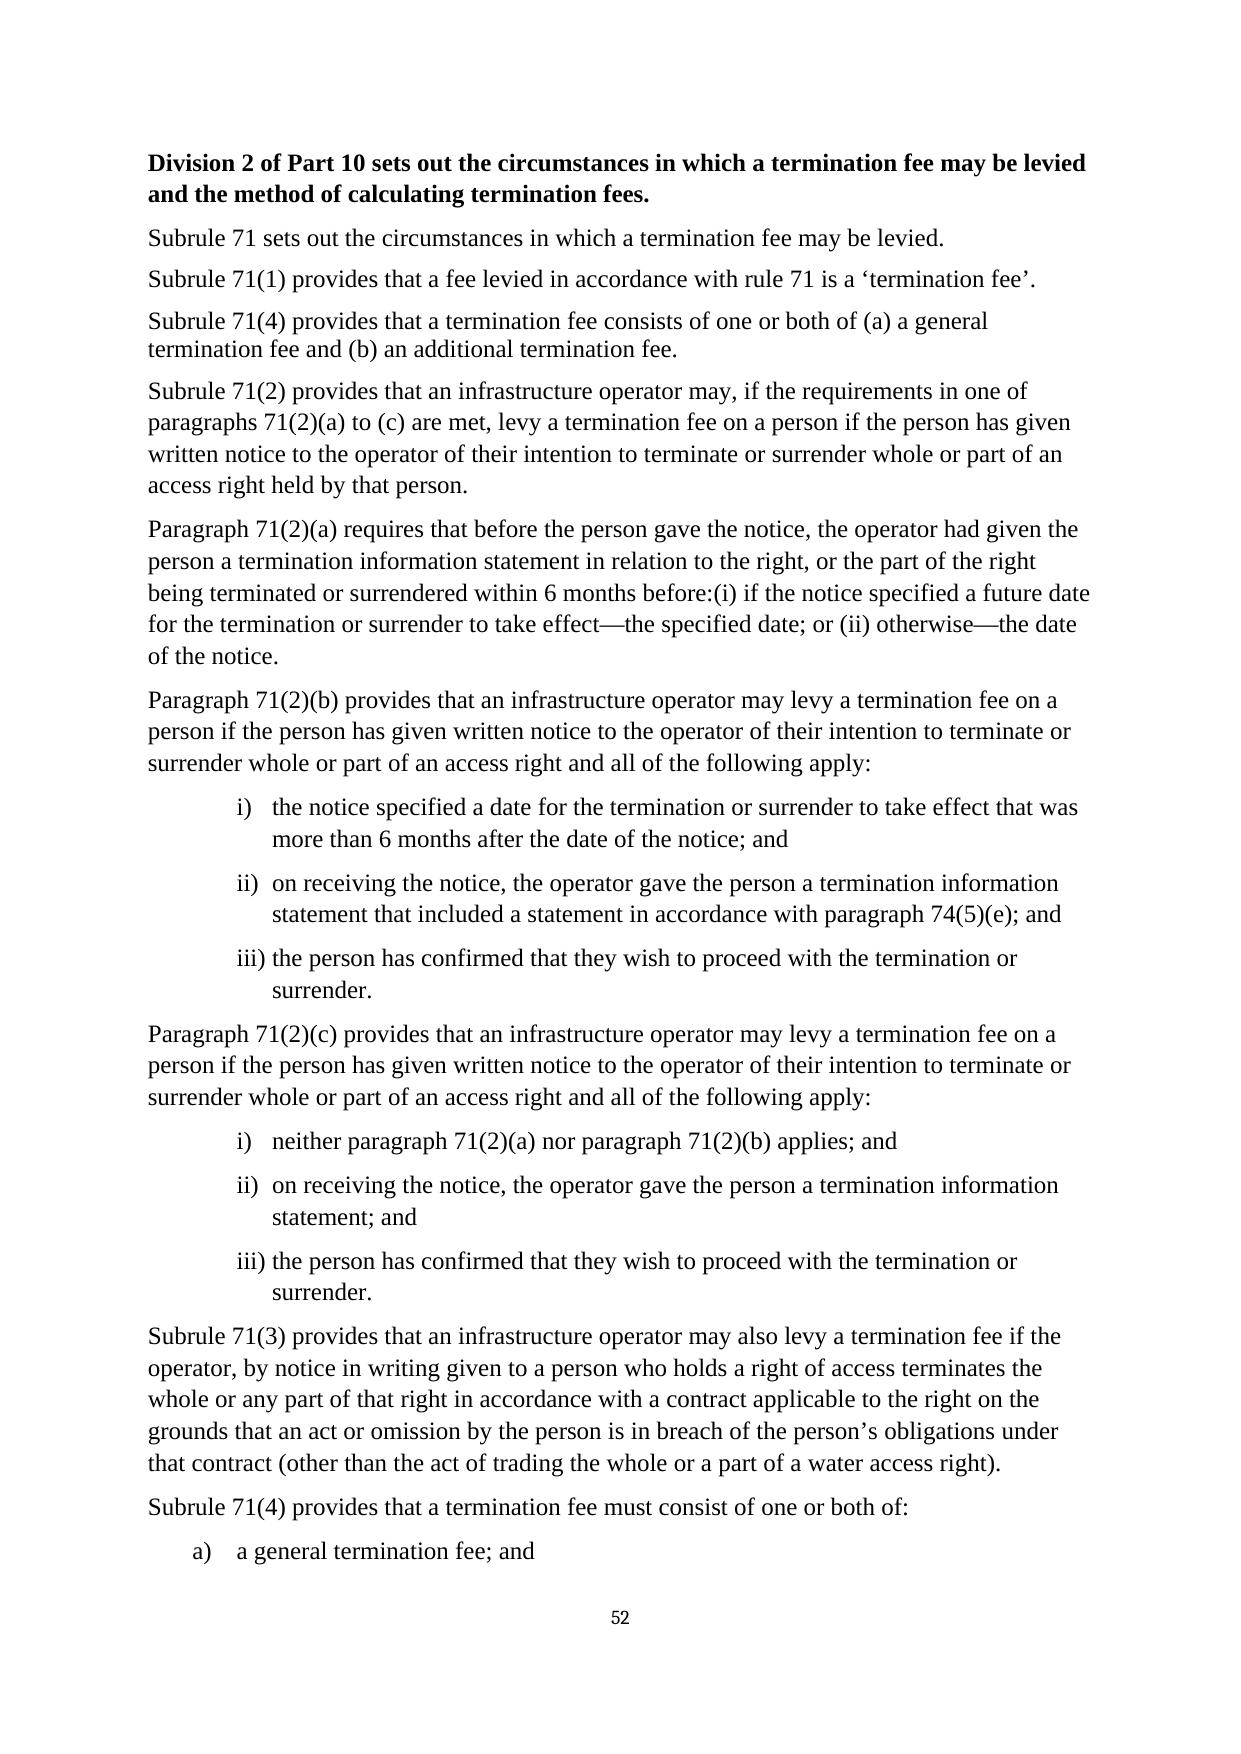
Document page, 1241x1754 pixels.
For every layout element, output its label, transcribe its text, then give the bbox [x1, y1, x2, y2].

text Subrule 71(2) provides that an infrastructure operator may, if the requirements in one of paragraphs 71(2)(a) to (c) are met, levy a termination fee on a person if the person has given written notice to the operator of their intention to terminate or surrender whole or part of an access right held by that person. [148, 376, 1092, 499]
text Subrule 71(1) provides that a fee levied in accordance with rule 71 is a ‘termination fee’. [148, 264, 1092, 293]
text Paragraph 71(2)(a) requires that before the person gave the notice, the operator had given the person a termination information statement in relation to the right, or the part of the right being terminated or surrendered within 6 months before:(i) if the notice specified a future date for the termination or surrender to take effect—the specified date; or (ii) otherwise—the date of the notice. [148, 514, 1092, 669]
list the person has confirmed that they wish to proceed with the termination or surrender. [236, 943, 1092, 1004]
list neither paragraph 71(2)(a) nor paragraph 71(2)(b) applies; and [236, 1126, 1092, 1155]
list on receiving the notice, the operator gave the person a termination information statement; and [236, 1170, 1092, 1231]
text Subrule 71(3) provides that an infrastructure operator may also levy a termination fee if the operator, by notice in writing given to a person who holds a right of access terminates the whole or any part of that right in accordance with a contract applicable to the right on the grounds that an act or omission by the person is in breach of the person’s obligations under that contract (other than the act of trading the whole or a part of a water access right). [148, 1321, 1092, 1476]
text Paragraph 71(2)(b) provides that an infrastructure operator may levy a termination fee on a person if the person has given written notice to the operator of their intention to terminate or surrender whole or part of an access right and all of the following apply: [148, 685, 1092, 777]
text Subrule 71(4) provides that a termination fee must consist of one or both of: [148, 1492, 1092, 1521]
list on receiving the notice, the operator gave the person a termination information statement that included a statement in accordance with paragraph 74(5)(e); and [236, 868, 1092, 928]
text Paragraph 71(2)(c) provides that an infrastructure operator may levy a termination fee on a person if the person has given written notice to the operator of their intention to terminate or surrender whole or part of an access right and all of the following apply: [148, 1019, 1092, 1111]
text Division 2 of Part 10 sets out the circumstances in which a termination fee may be levied and the method of calculating termination fees. [148, 148, 1092, 208]
text Subrule 71 sets out the circumstances in which a termination fee may be levied. [148, 223, 1092, 252]
list the person has confirmed that they wish to proceed with the termination or surrender. [236, 1246, 1092, 1306]
text Subrule 71(4) provides that a termination fee consists of one or both of (a) a general termination fee and (b) an additional termination fee. [148, 306, 1092, 363]
list the notice specified a date for the termination or surrender to take effect that was more than 6 months after the date of the notice; and [236, 792, 1092, 852]
list a general termination fee; and [192, 1536, 1092, 1564]
